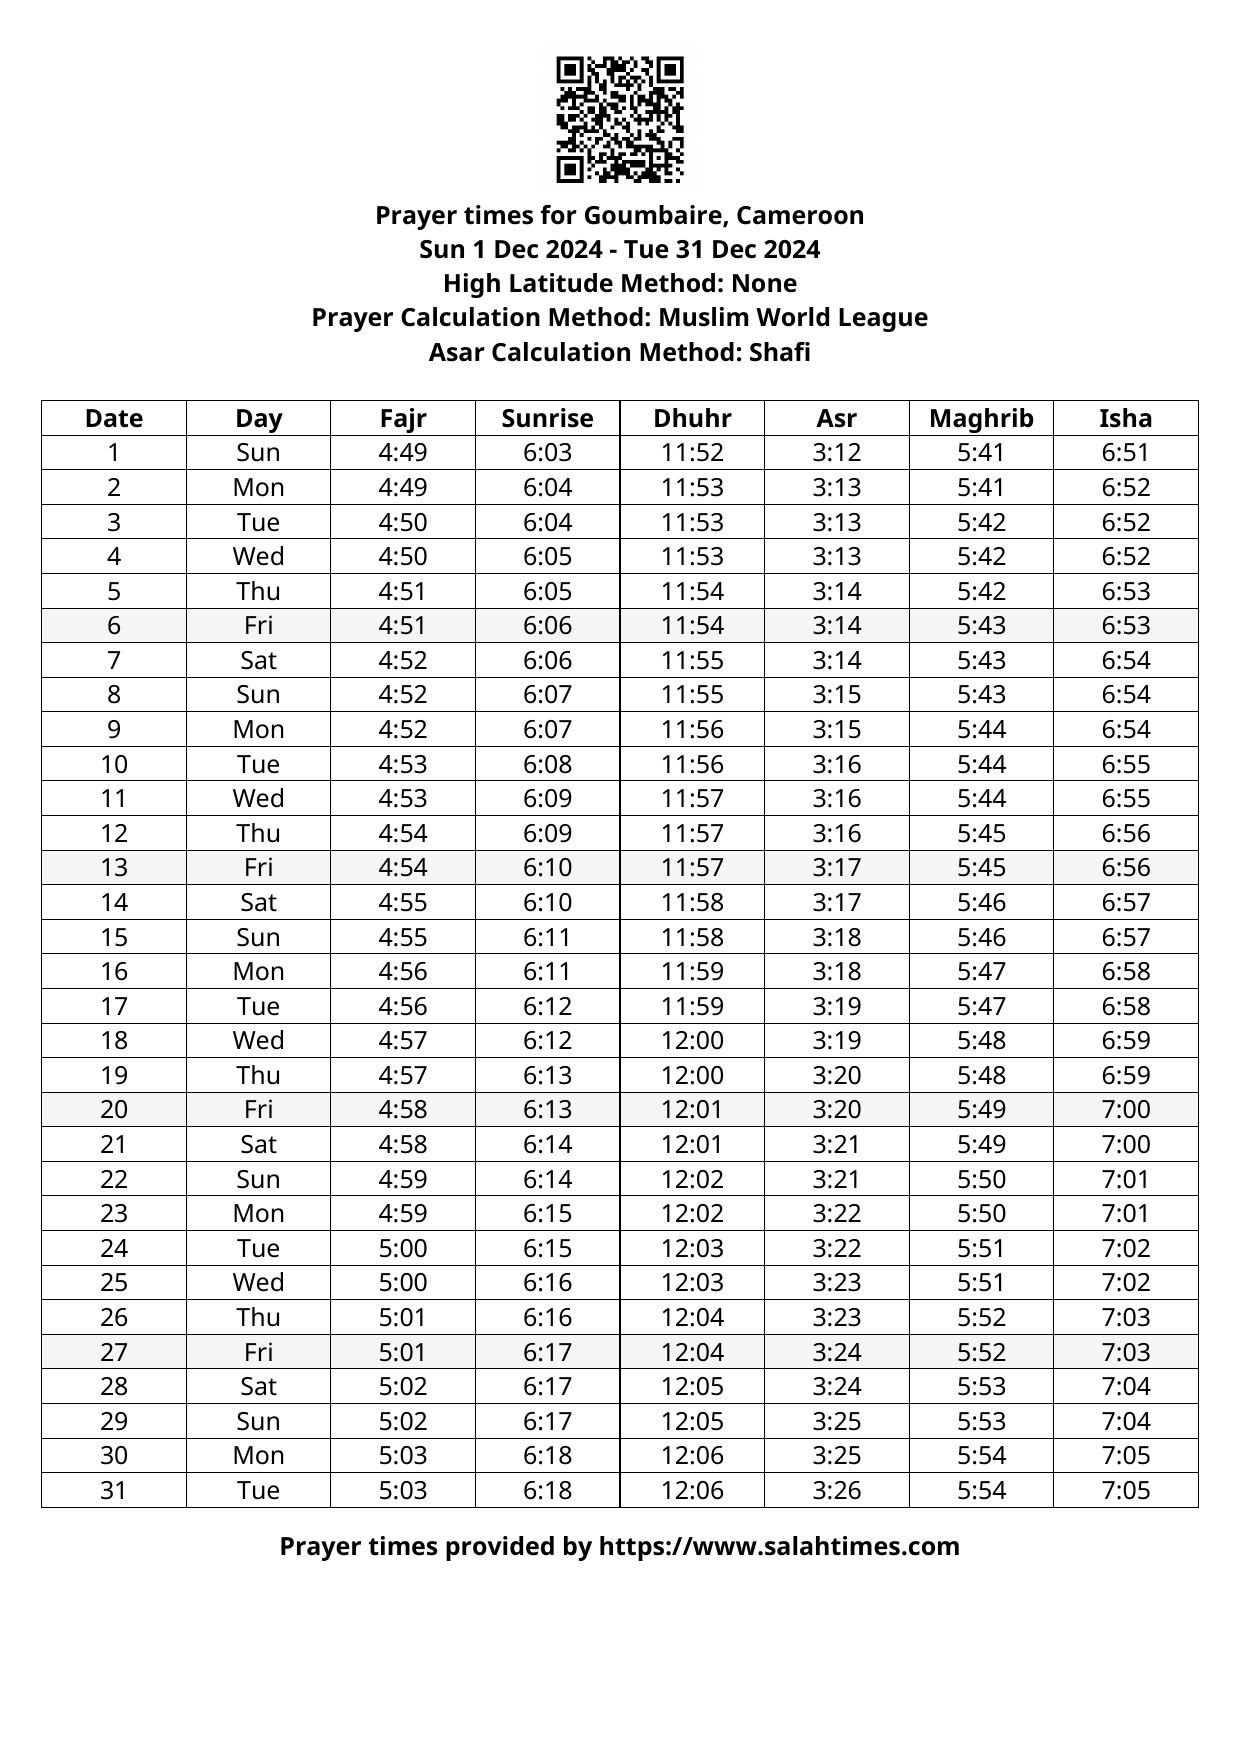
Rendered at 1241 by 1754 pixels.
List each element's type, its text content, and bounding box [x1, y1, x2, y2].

table_cell 3:19 [765, 1024, 909, 1057]
table_cell 6:16 [476, 1266, 619, 1299]
table_cell 5 [42, 574, 186, 607]
table_cell 12:00 [621, 1024, 764, 1057]
table_cell 6:59 [1054, 1024, 1198, 1057]
table_cell 5:47 [910, 954, 1053, 988]
table_cell 5:46 [910, 920, 1053, 953]
table_cell 5:44 [910, 712, 1053, 746]
table_cell 4:50 [331, 539, 475, 573]
table_header Fajr [331, 401, 475, 434]
table_cell 4:54 [331, 816, 475, 849]
table_cell 7:01 [1054, 1162, 1198, 1195]
table_cell Tue [187, 1231, 330, 1264]
text High Latitude Method: None [42, 266, 1198, 300]
table_cell Tue [187, 1473, 330, 1507]
table_cell 24 [42, 1231, 186, 1264]
table_cell 5:51 [910, 1266, 1053, 1299]
table_cell 4:51 [331, 574, 475, 607]
table_cell 3:13 [765, 539, 909, 573]
table_cell 6:11 [476, 954, 619, 988]
text Prayer Calculation Method: Muslim World League [42, 300, 1198, 334]
table_cell 23 [42, 1196, 186, 1230]
table_cell 5:50 [910, 1196, 1053, 1230]
table_cell 11:52 [621, 436, 764, 469]
table_cell 6:18 [476, 1439, 619, 1472]
table_cell 18 [42, 1024, 186, 1057]
table_cell 12:02 [621, 1162, 764, 1195]
table_cell 6:17 [476, 1369, 619, 1403]
table_cell 30 [42, 1439, 186, 1472]
table_cell 6:55 [1054, 781, 1198, 815]
table_cell 5:45 [910, 816, 1053, 849]
table_cell Mon [187, 712, 330, 746]
table_cell 4:56 [331, 989, 475, 1022]
table_cell Sat [187, 885, 330, 919]
table_cell 6:13 [476, 1093, 619, 1126]
table_cell 6:08 [476, 747, 619, 780]
table_cell 11:57 [621, 781, 764, 815]
table_cell 5:46 [910, 885, 1053, 919]
table_cell Thu [187, 1058, 330, 1092]
table_cell 4:50 [331, 505, 475, 538]
table_cell 4:58 [331, 1093, 475, 1126]
table_cell 12:04 [621, 1335, 764, 1368]
table_cell 4:51 [331, 609, 475, 642]
table_cell 6:04 [476, 505, 619, 538]
text Asar Calculation Method: Shafi [42, 334, 1198, 368]
table_cell 3 [42, 505, 186, 538]
table_cell 1 [42, 436, 186, 469]
table_cell 7:03 [1054, 1300, 1198, 1334]
table_cell 3:22 [765, 1196, 909, 1230]
table_cell 5:44 [910, 747, 1053, 780]
text Sun 1 Dec 2024 - Tue 31 Dec 2024 [42, 232, 1198, 266]
table_cell 4:59 [331, 1162, 475, 1195]
table_cell 5:53 [910, 1369, 1053, 1403]
table_cell 5:42 [910, 574, 1053, 607]
table_cell Wed [187, 781, 330, 815]
table_cell Sat [187, 1127, 330, 1161]
table_cell 4:49 [331, 436, 475, 469]
table_cell 6:07 [476, 678, 619, 711]
table_cell 29 [42, 1404, 186, 1437]
table_header Maghrib [910, 401, 1053, 434]
table_cell 14 [42, 885, 186, 919]
table_cell 3:25 [765, 1404, 909, 1437]
table_header Dhuhr [621, 401, 764, 434]
table_cell 6:14 [476, 1127, 619, 1161]
table_cell 12:03 [621, 1231, 764, 1264]
table_cell 6:16 [476, 1300, 619, 1334]
table_cell 3:20 [765, 1093, 909, 1126]
table_cell Sun [187, 920, 330, 953]
table_cell 3:23 [765, 1300, 909, 1334]
table_cell Wed [187, 539, 330, 573]
table_cell 6:14 [476, 1162, 619, 1195]
table_cell 5:51 [910, 1231, 1053, 1264]
table_cell 7:03 [1054, 1335, 1198, 1368]
table_cell 11:58 [621, 885, 764, 919]
table_cell 6:18 [476, 1473, 619, 1507]
table_cell 5:00 [331, 1266, 475, 1299]
table_cell 4:52 [331, 643, 475, 677]
table_cell 11:57 [621, 851, 764, 884]
table_cell 5:42 [910, 539, 1053, 573]
table_cell 6:10 [476, 851, 619, 884]
table_cell 12:03 [621, 1266, 764, 1299]
table_cell 5:45 [910, 851, 1053, 884]
table_cell 6:51 [1054, 436, 1198, 469]
table_cell 5:47 [910, 989, 1053, 1022]
table_cell 5:42 [910, 505, 1053, 538]
table_cell 6:53 [1054, 574, 1198, 607]
table_cell 7:04 [1054, 1404, 1198, 1437]
table_cell 3:16 [765, 781, 909, 815]
table_cell Mon [187, 1196, 330, 1230]
table_cell 5:52 [910, 1335, 1053, 1368]
table_cell 6:13 [476, 1058, 619, 1092]
table_cell 11 [42, 781, 186, 815]
table_cell 6:12 [476, 989, 619, 1022]
table_cell Fri [187, 851, 330, 884]
table_cell 4:54 [331, 851, 475, 884]
table_cell Fri [187, 1335, 330, 1368]
table_cell 6:06 [476, 609, 619, 642]
table_cell Sun [187, 1162, 330, 1195]
table_header Date [42, 401, 186, 434]
table_cell 6:57 [1054, 920, 1198, 953]
table_cell 5:48 [910, 1058, 1053, 1092]
table_cell 6:06 [476, 643, 619, 677]
table_cell 5:48 [910, 1024, 1053, 1057]
table_header Asr [765, 401, 909, 434]
table_cell 5:52 [910, 1300, 1053, 1334]
table_cell 5:41 [910, 436, 1053, 469]
table_cell Sun [187, 1404, 330, 1437]
table_cell 11:59 [621, 954, 764, 988]
table_cell 12:01 [621, 1093, 764, 1126]
table_cell 26 [42, 1300, 186, 1334]
table_cell 5:50 [910, 1162, 1053, 1195]
table_cell 7:00 [1054, 1127, 1198, 1161]
table_cell 6:54 [1054, 678, 1198, 711]
table_cell Sun [187, 678, 330, 711]
table_cell 6:09 [476, 816, 619, 849]
table_cell 6:59 [1054, 1058, 1198, 1092]
text Prayer times for Goumbaire, Cameroon [42, 198, 1198, 232]
table_cell Thu [187, 574, 330, 607]
table_cell 10 [42, 747, 186, 780]
table_header Day [187, 401, 330, 434]
table_cell 4:56 [331, 954, 475, 988]
table_cell 17 [42, 989, 186, 1022]
table_cell 6:55 [1054, 747, 1198, 780]
table_cell 22 [42, 1162, 186, 1195]
table_cell 11:59 [621, 989, 764, 1022]
table_cell 12:02 [621, 1196, 764, 1230]
table_cell 4 [42, 539, 186, 573]
table_cell 11:54 [621, 609, 764, 642]
table_cell 16 [42, 954, 186, 988]
table_cell Thu [187, 1300, 330, 1334]
table_cell 3:18 [765, 954, 909, 988]
table_cell Fri [187, 1093, 330, 1126]
table_cell 6:11 [476, 920, 619, 953]
table_cell 3:22 [765, 1231, 909, 1264]
table_cell 6:07 [476, 712, 619, 746]
table_cell 3:19 [765, 989, 909, 1022]
table_cell Mon [187, 1439, 330, 1472]
table_cell 12:06 [621, 1473, 764, 1507]
table_cell 4:53 [331, 781, 475, 815]
table_cell 3:17 [765, 885, 909, 919]
table_cell Fri [187, 609, 330, 642]
table_cell 4:57 [331, 1024, 475, 1057]
table_cell 3:25 [765, 1439, 909, 1472]
table_cell 12 [42, 816, 186, 849]
table_cell 5:49 [910, 1093, 1053, 1126]
table_cell 11:53 [621, 470, 764, 504]
table_cell 11:57 [621, 816, 764, 849]
table_cell 3:15 [765, 678, 909, 711]
table_cell 4:57 [331, 1058, 475, 1092]
table_cell 7:04 [1054, 1369, 1198, 1403]
table_cell 3:12 [765, 436, 909, 469]
table_cell Mon [187, 954, 330, 988]
table_cell 7:00 [1054, 1093, 1198, 1126]
table_cell 31 [42, 1473, 186, 1507]
table_cell Mon [187, 470, 330, 504]
table_cell 3:17 [765, 851, 909, 884]
picture [542, 41, 699, 198]
table_cell Tue [187, 505, 330, 538]
table_cell 11:53 [621, 539, 764, 573]
table_cell 3:14 [765, 609, 909, 642]
table_cell 6 [42, 609, 186, 642]
table_cell 11:56 [621, 747, 764, 780]
table_cell 4:52 [331, 678, 475, 711]
table_cell 6:54 [1054, 643, 1198, 677]
table_cell 6:57 [1054, 885, 1198, 919]
table_cell 5:03 [331, 1473, 475, 1507]
table_cell 21 [42, 1127, 186, 1161]
table_cell 5:54 [910, 1439, 1053, 1472]
table_cell 5:00 [331, 1231, 475, 1264]
table_cell 7 [42, 643, 186, 677]
table_cell 3:21 [765, 1127, 909, 1161]
table_cell 7:05 [1054, 1473, 1198, 1507]
table_cell 5:49 [910, 1127, 1053, 1161]
table_cell 3:18 [765, 920, 909, 953]
table_cell 6:56 [1054, 851, 1198, 884]
table_cell 25 [42, 1266, 186, 1299]
table_cell 19 [42, 1058, 186, 1092]
table_cell 4:52 [331, 712, 475, 746]
table_cell 7:02 [1054, 1266, 1198, 1299]
table_cell 5:54 [910, 1473, 1053, 1507]
table_cell 5:03 [331, 1439, 475, 1472]
table_cell 8 [42, 678, 186, 711]
table_cell 9 [42, 712, 186, 746]
table_cell 6:17 [476, 1404, 619, 1437]
table_cell 3:13 [765, 505, 909, 538]
table_cell 15 [42, 920, 186, 953]
table_cell 5:02 [331, 1369, 475, 1403]
table_cell 6:54 [1054, 712, 1198, 746]
table_cell 4:55 [331, 885, 475, 919]
table_cell Sat [187, 1369, 330, 1403]
table_cell 6:03 [476, 436, 619, 469]
table_cell 3:14 [765, 574, 909, 607]
table_cell 12:00 [621, 1058, 764, 1092]
table_cell 3:13 [765, 470, 909, 504]
table_cell 4:53 [331, 747, 475, 780]
table_cell 11:53 [621, 505, 764, 538]
table_cell 4:58 [331, 1127, 475, 1161]
table_cell 11:55 [621, 643, 764, 677]
table_cell Wed [187, 1024, 330, 1057]
table_cell Wed [187, 1266, 330, 1299]
table_header Sunrise [476, 401, 619, 434]
table_cell 6:56 [1054, 816, 1198, 849]
table_cell 3:24 [765, 1369, 909, 1403]
table_cell 28 [42, 1369, 186, 1403]
table_cell 7:02 [1054, 1231, 1198, 1264]
table_cell 6:52 [1054, 505, 1198, 538]
table_cell 5:41 [910, 470, 1053, 504]
table_cell 6:10 [476, 885, 619, 919]
table_cell 6:58 [1054, 954, 1198, 988]
table_cell 5:01 [331, 1300, 475, 1334]
table_cell 6:04 [476, 470, 619, 504]
table_cell 12:05 [621, 1369, 764, 1403]
table_cell 5:02 [331, 1404, 475, 1437]
text Prayer times provided by https://www.salahtimes.com [42, 1528, 1198, 1563]
table_header Isha [1054, 401, 1198, 434]
table_cell 3:20 [765, 1058, 909, 1092]
table_cell 3:15 [765, 712, 909, 746]
table_cell 7:05 [1054, 1439, 1198, 1472]
table_cell 11:56 [621, 712, 764, 746]
table_cell 13 [42, 851, 186, 884]
table_cell 5:01 [331, 1335, 475, 1368]
table_cell Sun [187, 436, 330, 469]
table_cell Tue [187, 747, 330, 780]
table_cell 6:52 [1054, 539, 1198, 573]
table_cell 3:23 [765, 1266, 909, 1299]
table_cell 6:15 [476, 1231, 619, 1264]
table_cell 4:49 [331, 470, 475, 504]
table_cell 3:14 [765, 643, 909, 677]
table_cell 20 [42, 1093, 186, 1126]
table_cell 3:16 [765, 747, 909, 780]
table_cell 6:09 [476, 781, 619, 815]
table_cell 5:43 [910, 609, 1053, 642]
table_cell 3:16 [765, 816, 909, 849]
table_cell 5:53 [910, 1404, 1053, 1437]
table_cell 4:55 [331, 920, 475, 953]
table_cell 5:44 [910, 781, 1053, 815]
table_cell 6:17 [476, 1335, 619, 1368]
table_cell Tue [187, 989, 330, 1022]
table_cell Sat [187, 643, 330, 677]
table_cell 6:05 [476, 574, 619, 607]
table_cell 7:01 [1054, 1196, 1198, 1230]
table_cell 11:58 [621, 920, 764, 953]
table_cell 5:43 [910, 678, 1053, 711]
table_cell 6:12 [476, 1024, 619, 1057]
table_cell 12:05 [621, 1404, 764, 1437]
table_cell 6:52 [1054, 470, 1198, 504]
table_cell 2 [42, 470, 186, 504]
table_cell 12:06 [621, 1439, 764, 1472]
table_cell 6:15 [476, 1196, 619, 1230]
table_cell 6:58 [1054, 989, 1198, 1022]
table_cell 6:53 [1054, 609, 1198, 642]
table_cell 12:01 [621, 1127, 764, 1161]
table_cell 27 [42, 1335, 186, 1368]
table_cell 6:05 [476, 539, 619, 573]
table_cell 3:24 [765, 1335, 909, 1368]
table_cell 3:21 [765, 1162, 909, 1195]
table_cell 11:54 [621, 574, 764, 607]
table_cell 12:04 [621, 1300, 764, 1334]
table_cell 5:43 [910, 643, 1053, 677]
table_cell 4:59 [331, 1196, 475, 1230]
table_cell 11:55 [621, 678, 764, 711]
table_cell Thu [187, 816, 330, 849]
table_cell 3:26 [765, 1473, 909, 1507]
